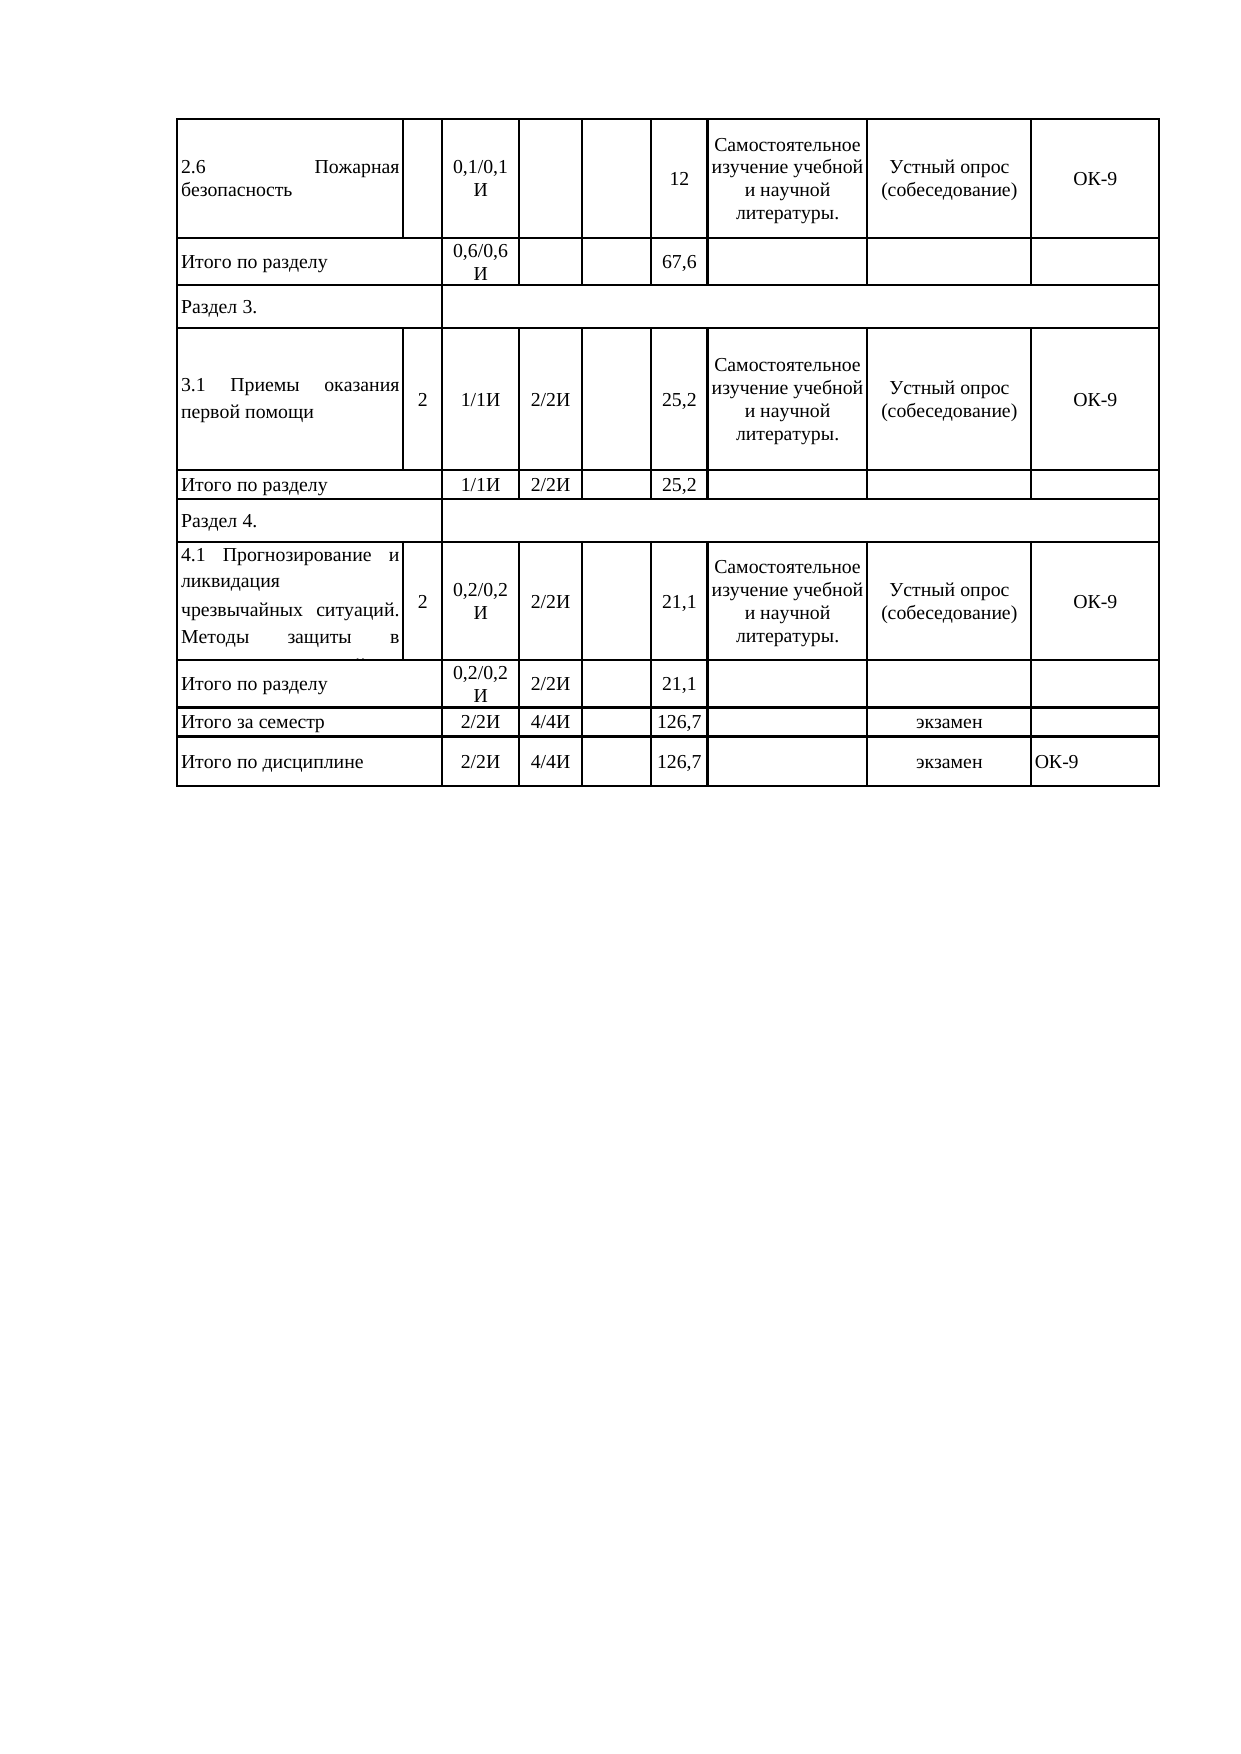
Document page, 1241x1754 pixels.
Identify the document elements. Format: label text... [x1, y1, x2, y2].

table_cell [709, 120, 866, 237]
table_cell 2/2И [520, 329, 581, 468]
table_cell экзамен [868, 738, 1030, 785]
table_cell ОК-9 [1032, 120, 1158, 237]
table_cell 2/2И [520, 471, 581, 497]
table_cell [1032, 709, 1158, 735]
table_cell 4/4И [520, 709, 581, 735]
table_cell 2/2И [443, 709, 518, 735]
table_cell Итого по дисциплине [178, 738, 441, 785]
table_cell [520, 239, 581, 284]
table_cell Самостоятельное изучение учебной и научной литературы. [709, 329, 866, 468]
table_cell 2.6 Пожарная безопасность [178, 120, 402, 237]
table_cell 25,2 [652, 471, 706, 497]
table_cell [583, 709, 650, 735]
table_cell 0,1/0,1И [443, 120, 518, 237]
table_cell 1/1И [443, 471, 518, 497]
table_cell [709, 709, 866, 735]
table_cell 0,6/0,6И [443, 239, 518, 284]
table_cell 25,2 [652, 329, 706, 468]
table_cell [868, 661, 1030, 706]
table_cell Раздел 4. [178, 500, 441, 541]
table_cell 21,1 [652, 661, 706, 706]
table_cell 0,2/0,2И [443, 543, 518, 659]
table_cell 2/2И [520, 661, 581, 706]
table_cell 12 [652, 120, 706, 237]
table_cell 0,2/0,2И [443, 661, 518, 706]
table_cell 126,7 [652, 738, 706, 785]
table_cell ОК-9 [1032, 329, 1158, 468]
table_cell [709, 471, 866, 497]
table_cell экзамен [868, 709, 1030, 735]
table_cell 2 [404, 543, 441, 659]
table_cell 3.1 Приемы оказания первой помощи [178, 329, 402, 468]
table_cell ОК-9 [1032, 738, 1158, 785]
table_cell Устный опрос (собеседование) [868, 329, 1030, 468]
table_cell 2/2И [520, 543, 581, 659]
table_cell [583, 543, 650, 659]
table_cell ОК-9 [1032, 543, 1158, 659]
table_cell [1032, 661, 1158, 706]
table_cell Итого по разделу [178, 471, 441, 497]
table_cell [868, 471, 1030, 497]
table_cell 2/2И [443, 738, 518, 785]
table_cell [1032, 239, 1158, 284]
table_cell [583, 738, 650, 785]
table_cell Устный опрос (собеседование) [868, 543, 1030, 659]
table_cell Итого по разделу [178, 661, 441, 706]
table_cell Итого по разделу [178, 239, 441, 284]
table_cell [583, 239, 650, 284]
table_cell [583, 471, 650, 497]
table_cell [583, 329, 650, 468]
table_cell [443, 500, 1158, 541]
table_cell Раздел 3. [178, 286, 441, 327]
table_cell 2 [404, 329, 441, 468]
table_cell [1032, 471, 1158, 497]
table_cell [520, 120, 581, 237]
table_cell [709, 661, 866, 706]
table_cell 1/1И [443, 329, 518, 468]
table_cell 126,7 [652, 709, 706, 735]
table_cell [709, 239, 866, 284]
table_cell [583, 661, 650, 706]
table_cell [709, 738, 866, 785]
table_cell 4.1 Прогнозирование и ликвидация чрезвычайных ситуаций. Методы защиты в условиях чрезвычайных ситуаций [178, 543, 402, 659]
table_cell Самостоятельное изучение учебной и научной литературы. [709, 543, 866, 659]
table_cell 21,1 [652, 543, 706, 659]
table_cell 4/4И [520, 738, 581, 785]
table_cell [868, 239, 1030, 284]
table_cell 67,6 [652, 239, 706, 284]
table_cell Итого за семестр [178, 709, 441, 735]
table_cell [443, 286, 1158, 327]
table_cell [583, 120, 650, 237]
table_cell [868, 120, 1030, 237]
